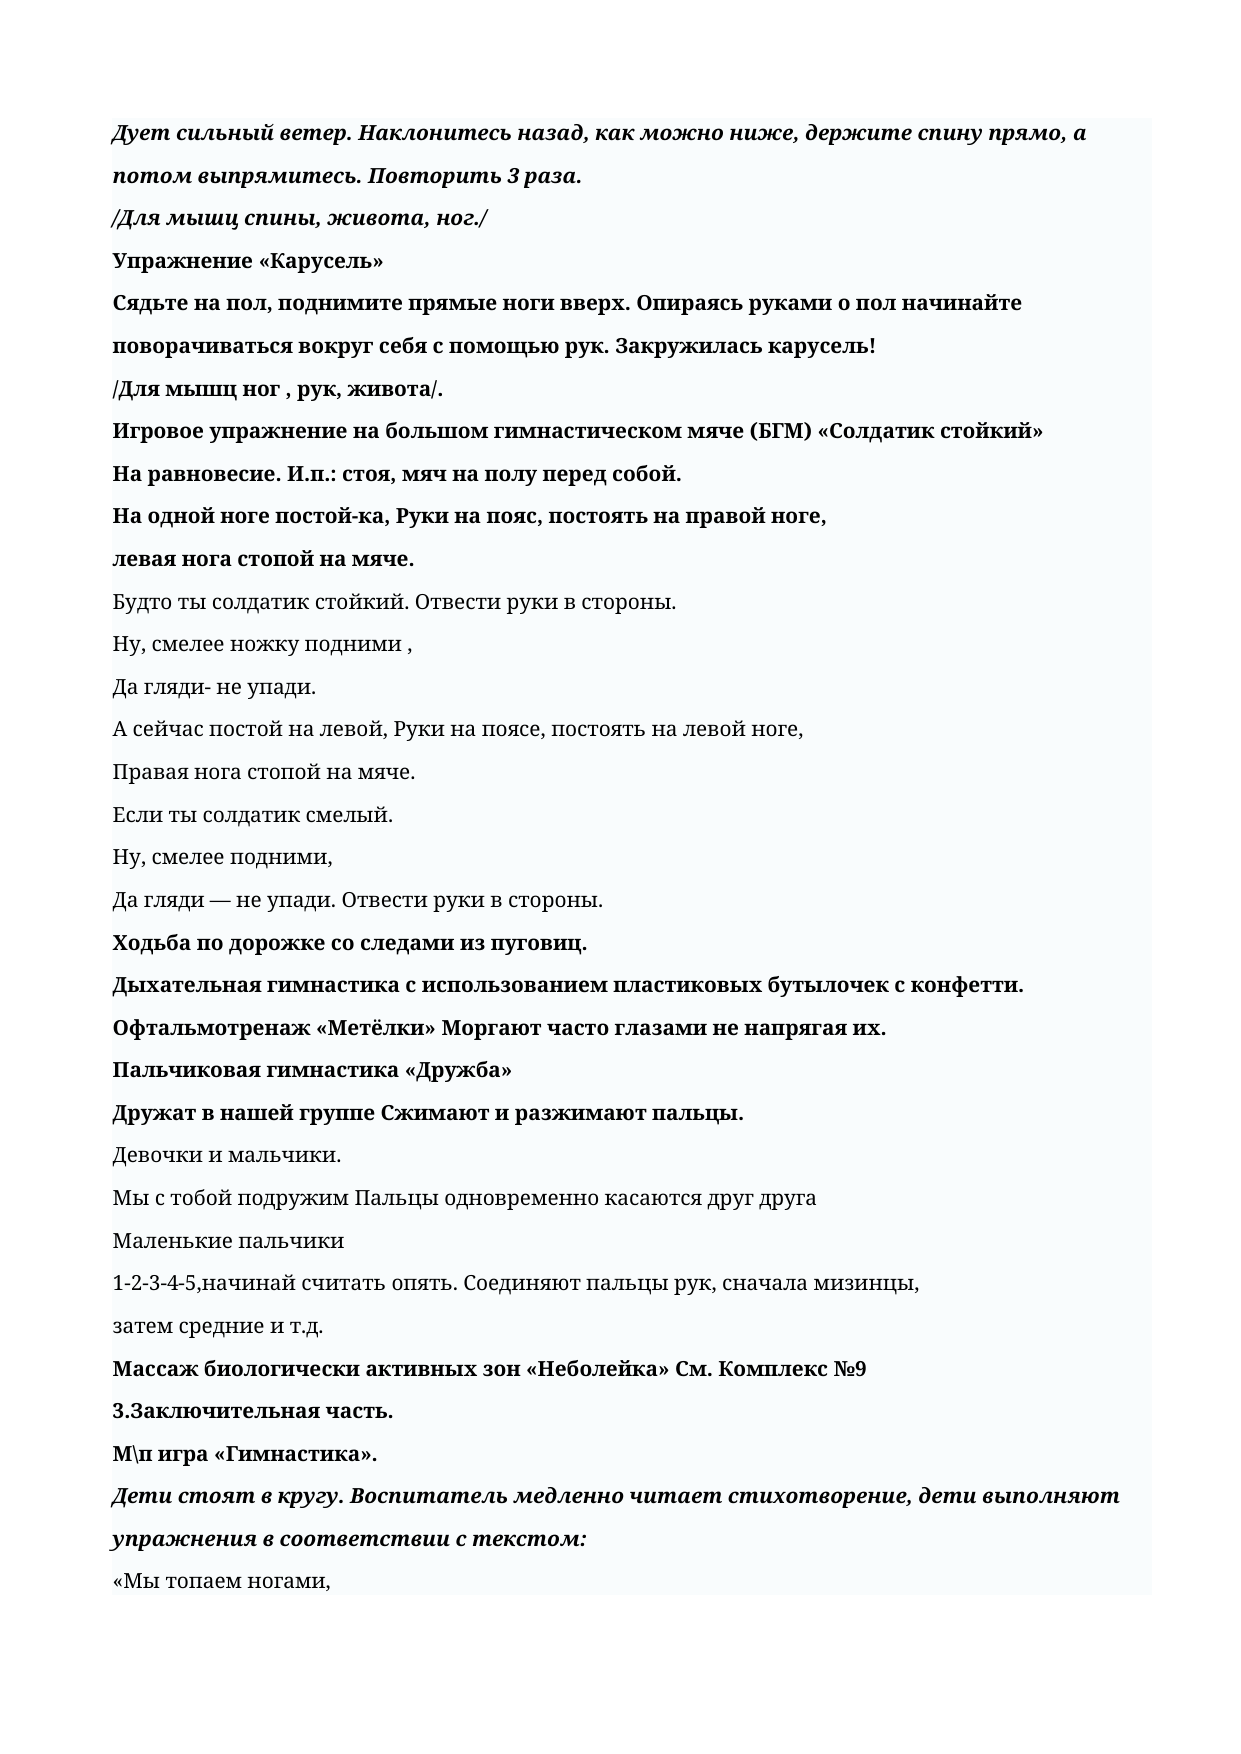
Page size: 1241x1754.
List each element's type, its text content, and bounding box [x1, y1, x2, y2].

text Маленькие пальчики [112, 1226, 1152, 1254]
text Ну, смелее подними, [112, 842, 1152, 871]
text Дружат в нашей группе Сжимают и разжимают пальцы. [112, 1098, 1152, 1126]
text Сядьте на пол, поднимите прямые ноги вверх. Опираясь руками о пол начинайте поворачиваться вокруг себя с помощью рук. Закружилась карусель! [112, 288, 1152, 359]
text На равновесие. И.п.: стоя, мяч на полу перед собой. [112, 459, 1152, 487]
text Мы с тобой подружим Пальцы одновременно касаются друг друга [112, 1183, 1152, 1212]
text Дует сильный ветер. Наклонитесь назад, как можно ниже, держите спину прямо, а потом выпрямитесь. Повторить 3 раза. [112, 118, 1152, 189]
text Да гляди- не упади. [112, 672, 1152, 700]
text Ходьба по дорожке со следами из пуговиц. [112, 928, 1152, 956]
text «Мы топаем ногами, [112, 1567, 1152, 1595]
text затем средние и т.д. [112, 1311, 1152, 1339]
text /Для мышц спины, живота, ног./ [112, 203, 1152, 232]
text А сейчас постой на левой, Руки на поясе, постоять на левой ноге, [112, 714, 1152, 743]
text Дыхательная гимнастика с использованием пластиковых бутылочек с конфетти. [112, 970, 1152, 999]
text На одной ноге постой-ка, Руки на пояс, постоять на правой ноге, [112, 502, 1152, 530]
text Массаж биологически активных зон «Неболейка» См. Комплекс №9 [112, 1354, 1152, 1382]
text левая нога стопой на мяче. [112, 544, 1152, 573]
text Будто ты солдатик стойкий. Отвести руки в стороны. [112, 587, 1152, 615]
text /Для мышц ног , рук, живота/. [112, 374, 1152, 402]
text Дети стоят в кругу. Воспитатель медленно читает стихотворение, дети выполняют упражнения в соответствии с текстом: [112, 1481, 1152, 1552]
text Да гляди — не упади. Отвести руки в стороны. [112, 885, 1152, 913]
text М\п игра «Гимнастика». [112, 1439, 1152, 1467]
text 1-2-3-4-5,начинай считать опять. Соединяют пальцы рук, сначала мизинцы, [112, 1268, 1152, 1297]
text Правая нога стопой на мяче. [112, 757, 1152, 786]
text Пальчиковая гимнастика «Дружба» [112, 1055, 1152, 1084]
text Упражнение «Карусель» [112, 246, 1152, 274]
text Офтальмотренаж «Метёлки» Моргают часто глазами не напрягая их. [112, 1013, 1152, 1041]
text Игровое упражнение на большом гимнастическом мяче (БГМ) «Солдатик стойкий» [112, 416, 1152, 445]
text Ну, смелее ножку подними , [112, 629, 1152, 658]
text Если ты солдатик смелый. [112, 800, 1152, 828]
text 3.Заключительная часть. [112, 1396, 1152, 1425]
text Девочки и мальчики. [112, 1141, 1152, 1169]
